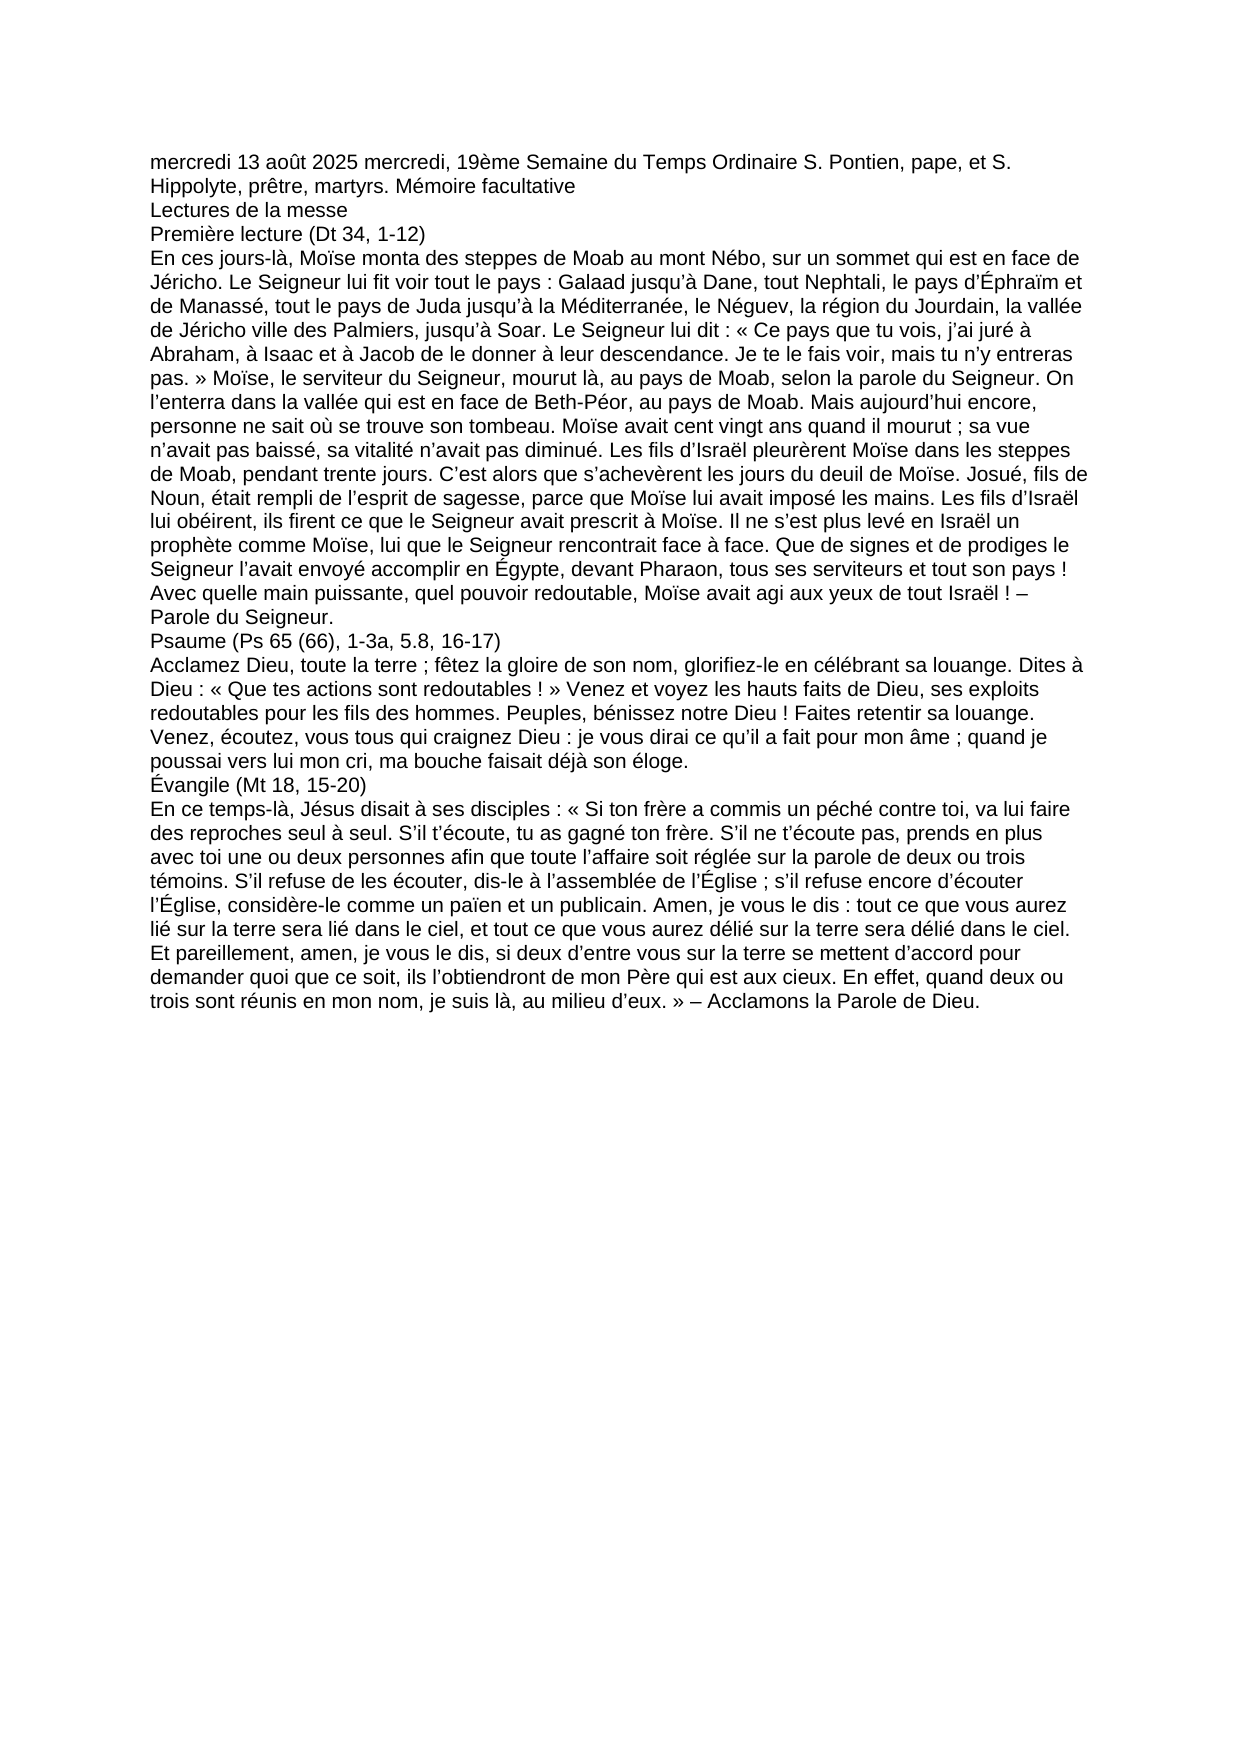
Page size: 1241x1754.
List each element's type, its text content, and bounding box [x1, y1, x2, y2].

text En ce temps-là, Jésus disait à ses disciples : « Si ton frère a commis un péché contre toi, va lui faire des reproches seul à seul. S’il t’écoute, tu as gagné ton frère. S’il ne t’écoute pas, prends en plus avec toi une ou deux personnes afin que toute l’affaire soit réglée sur la parole de deux ou trois témoins. S’il refuse de les écouter, dis-le à l’assemblée de l’Église ; s’il refuse encore d’écouter l’Église, considère-le comme un païen et un publicain. Amen, je vous le dis : tout ce que vous aurez lié sur la terre sera lié dans le ciel, et tout ce que vous aurez délié sur la terre sera délié dans le ciel. Et pareillement, amen, je vous le dis, si deux d’entre vous sur la terre se mettent d’accord pour demander quoi que ce soit, ils l’obtiendront de mon Père qui est aux cieux. En effet, quand deux ou trois sont réunis en mon nom, je suis là, au milieu d’eux. » – Acclamons la Parole de Dieu. [150, 797, 1090, 1012]
text En ces jours-là, Moïse monta des steppes de Moab au mont Nébo, sur un sommet qui est en face de Jéricho. Le Seigneur lui fit voir tout le pays : Galaad jusqu’à Dane, tout Nephtali, le pays d’Éphraïm et de Manassé, tout le pays de Juda jusqu’à la Méditerranée, le Néguev, la région du Jourdain, la vallée de Jéricho ville des Palmiers, jusqu’à Soar. Le Seigneur lui dit : « Ce pays que tu vois, j’ai juré à Abraham, à Isaac et à Jacob de le donner à leur descendance. Je te le fais voir, mais tu n’y entreras pas. » Moïse, le serviteur du Seigneur, mourut là, au pays de Moab, selon la parole du Seigneur. On l’enterra dans la vallée qui est en face de Beth-Péor, au pays de Moab. Mais aujourd’hui encore, personne ne sait où se trouve son tombeau. Moïse avait cent vingt ans quand il mourut ; sa vue n’avait pas baissé, sa vitalité n’avait pas diminué. Les fils d’Israël pleurèrent Moïse dans les steppes de Moab, pendant trente jours. C’est alors que s’achevèrent les jours du deuil de Moïse. Josué, fils de Noun, était rempli de l’esprit de sagesse, parce que Moïse lui avait imposé les mains. Les fils d’Israël lui obéirent, ils firent ce que le Seigneur avait prescrit à Moïse. Il ne s’est plus levé en Israël un prophète comme Moïse, lui que le Seigneur rencontrait face à face. Que de signes et de prodiges le Seigneur l’avait envoyé accomplir en Égypte, devant Pharaon, tous ses serviteurs et tout son pays ! Avec quelle main puissante, quel pouvoir redoutable, Moïse avait agi aux yeux de tout Israël ! – Parole du Seigneur. [150, 246, 1090, 629]
text Acclamez Dieu, toute la terre ; fêtez la gloire de son nom, glorifiez-le en célébrant sa louange. Dites à Dieu : « Que tes actions sont redoutables ! » Venez et voyez les hauts faits de Dieu, ses exploits redoutables pour les fils des hommes. Peuples, bénissez notre Dieu ! Faites retentir sa louange. Venez, écoutez, vous tous qui craignez Dieu : je vous dirai ce qu’il a fait pour mon âme ; quand je poussai vers lui mon cri, ma bouche faisait déjà son éloge. [150, 653, 1090, 773]
